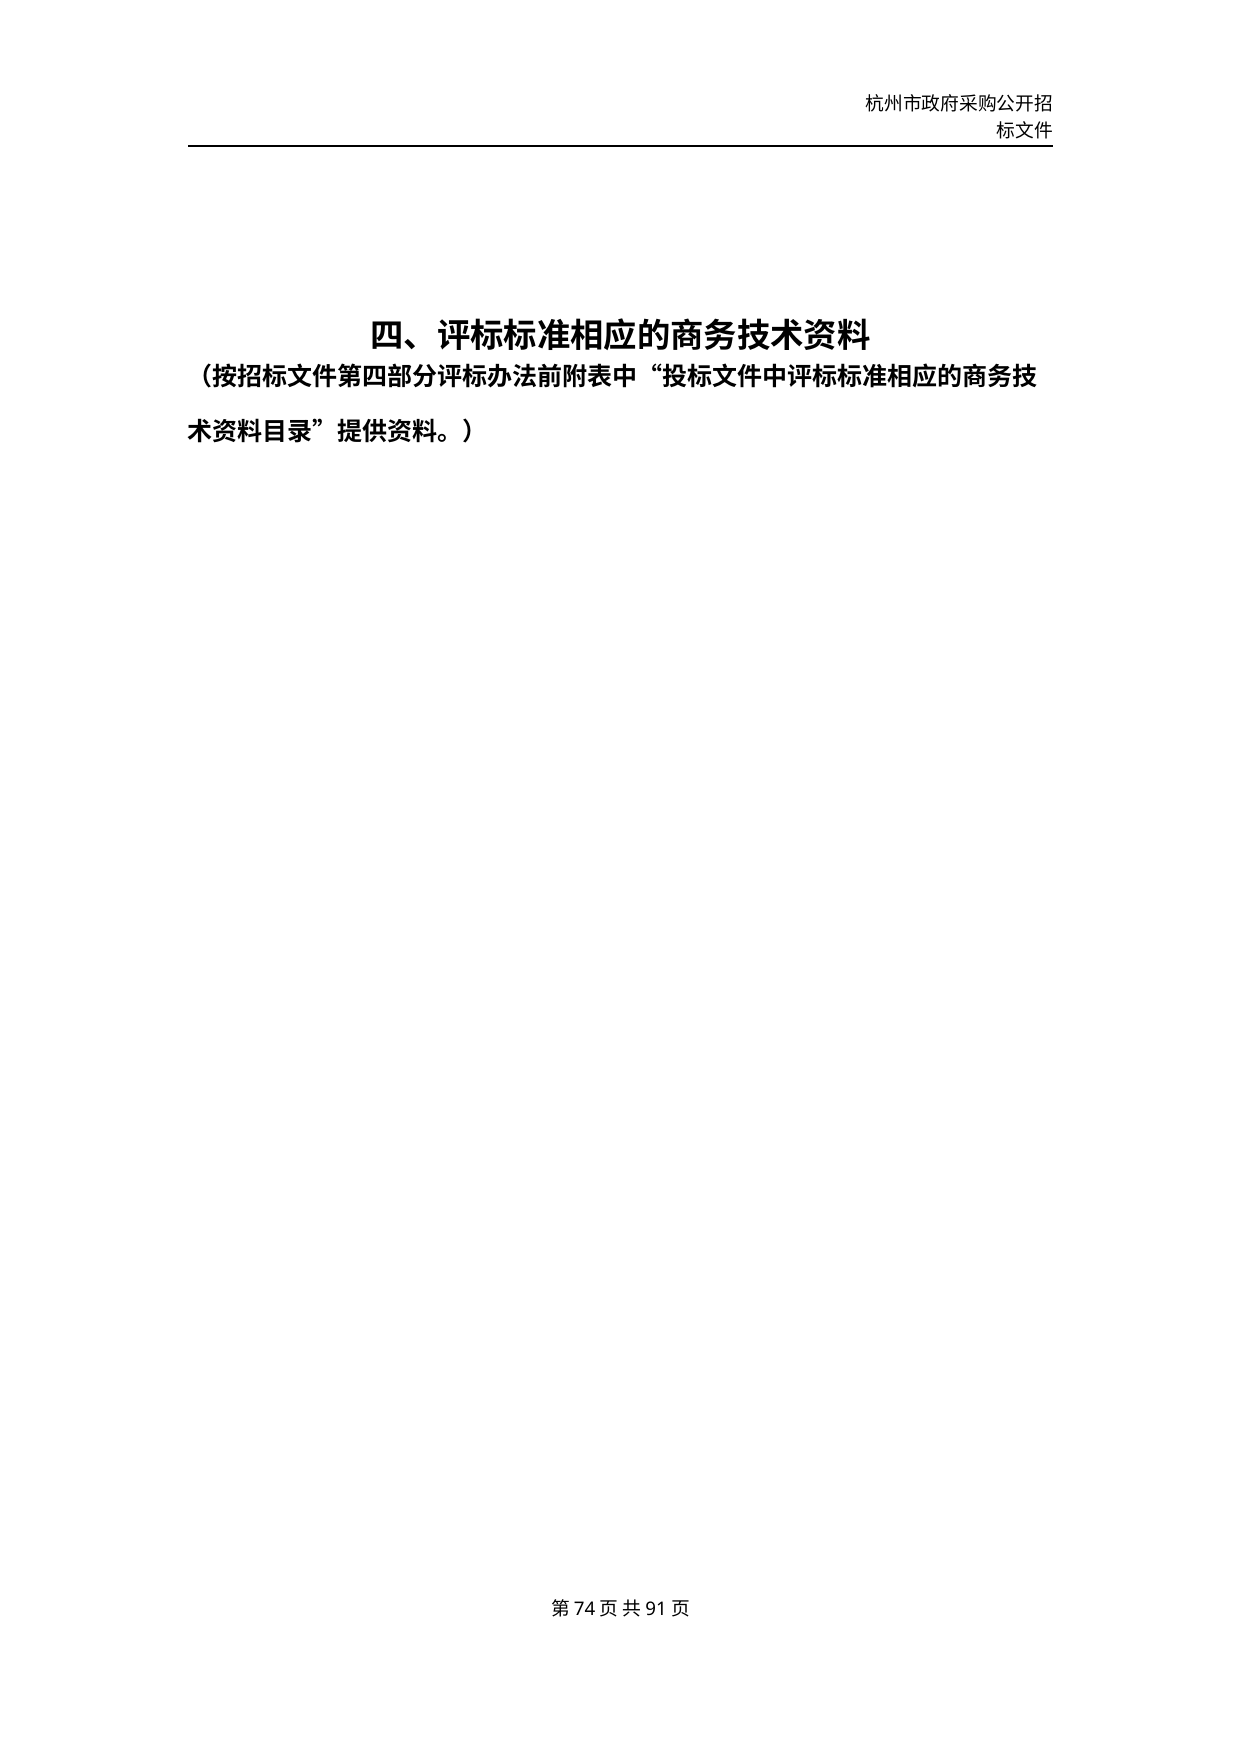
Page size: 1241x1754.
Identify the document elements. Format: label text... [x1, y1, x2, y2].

text （按招标文件第四部分评标办法前附表中“投标文件中评标标准相应的商务技术资料目录”提供资料。） [187, 357, 1053, 447]
text 四、评标标准相应的商务技术资料 [187, 308, 1053, 357]
